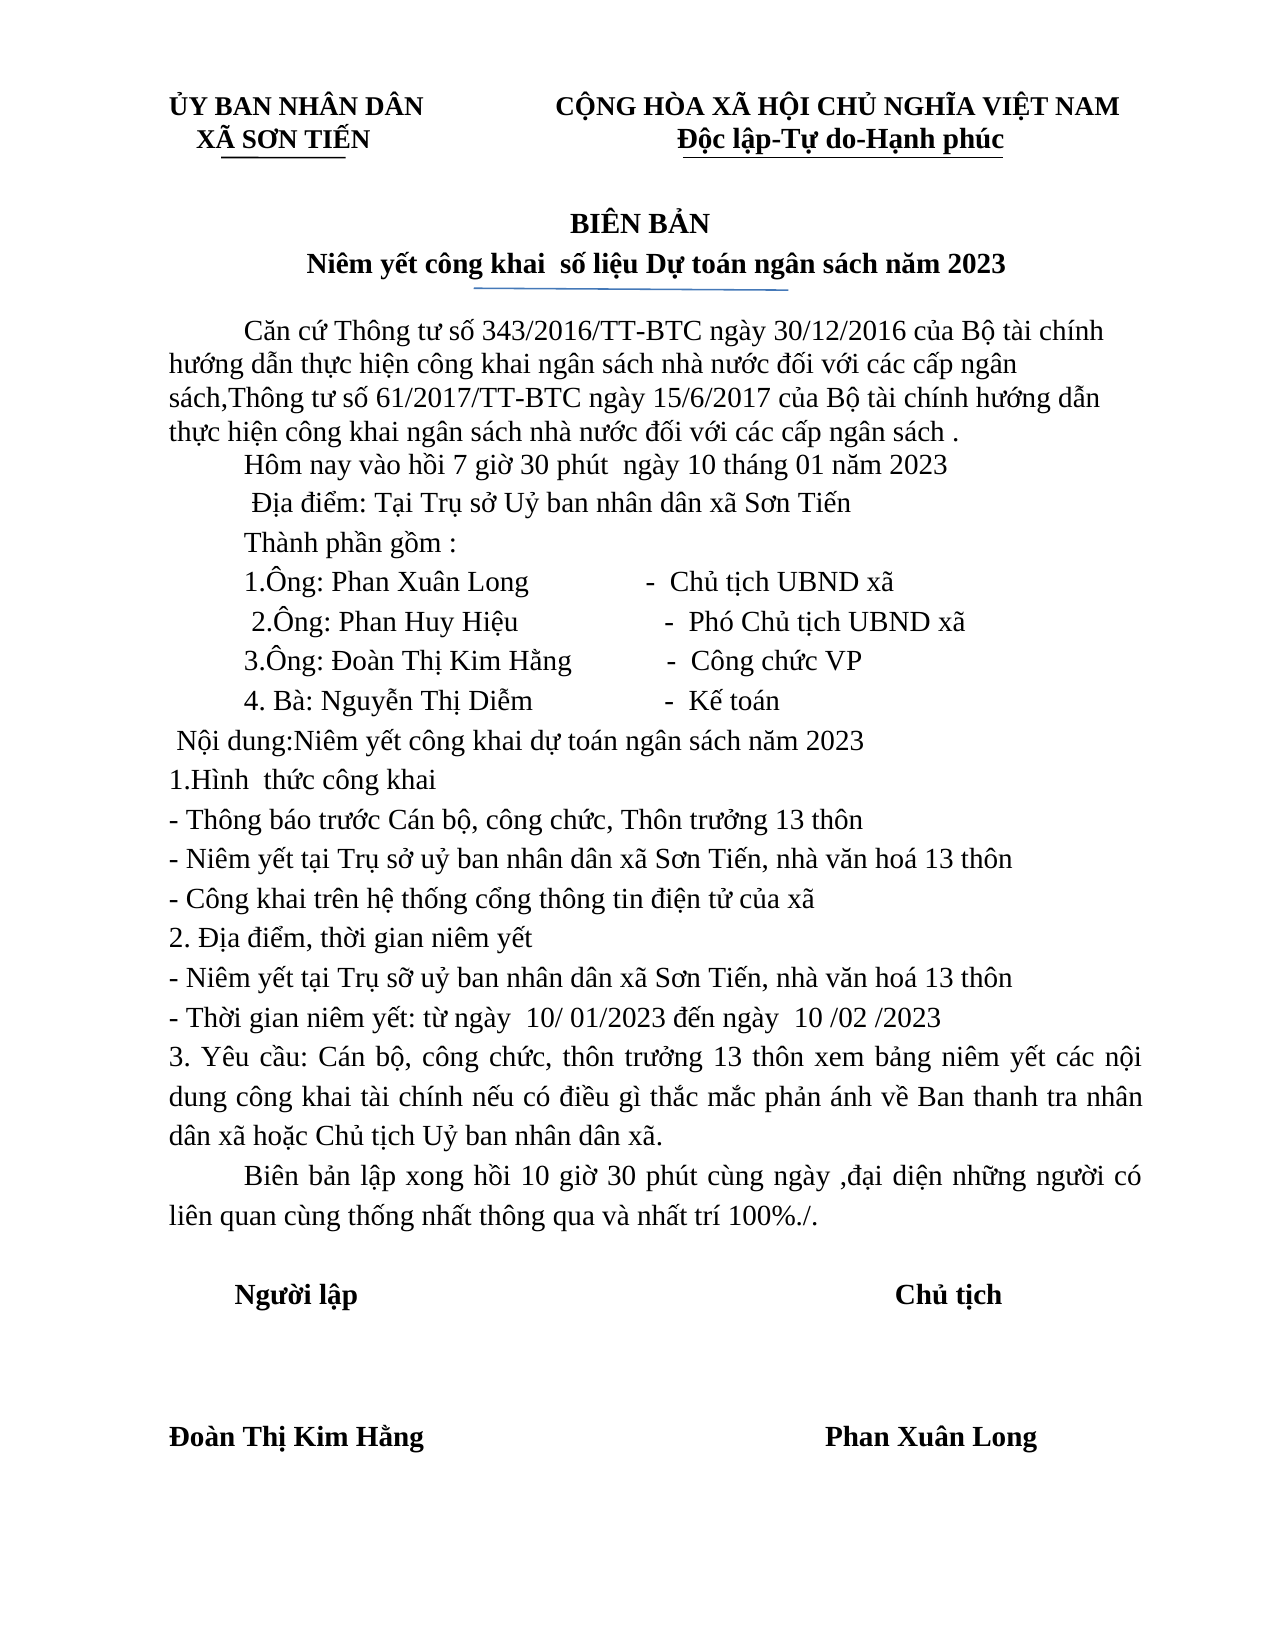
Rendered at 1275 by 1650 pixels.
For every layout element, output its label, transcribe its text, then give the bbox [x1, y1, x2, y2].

text 1.Hình thức công khai [169, 758, 1144, 797]
text Căn cứ Thông tư số 343/2016/TT-BTC ngày 30/12/2016 của Bộ tài chính hướng dẫn thực hiện công khai ngân sách nhà nước đối với các cấp ngân sách,Thông tư số 61/2017/TT-BTC ngày 15/6/2017 của Bộ tài chính hướng dẫn thực hiện công khai ngân sách nhà nước đối với các cấp ngân sách . [169, 313, 1144, 447]
text XÃ SƠN TIẾN Độc lập-Tự do-Hạnh phúc [169, 121, 1144, 154]
text - Niêm yết tại Trụ sỡ uỷ ban nhân dân xã Sơn Tiến, nhà văn hoá 13 thôn [169, 956, 1144, 995]
text 2. Địa điểm, thời gian niêm yết [169, 916, 1144, 956]
text - Thời gian niêm yết: từ ngày 10/ 01/2023 đến ngày 10 /02 /2023 [169, 995, 1144, 1035]
text - Công khai trên hệ thống cổng thông tin điện tử của xã [169, 877, 1144, 916]
text - Niêm yết tại Trụ sở uỷ ban nhân dân xã Sơn Tiến, nhà văn hoá 13 thôn [169, 837, 1144, 877]
text Địa điểm: Tại Trụ sở Uỷ ban nhân dân xã Sơn Tiến [169, 481, 1144, 520]
text ỦY BAN NHÂN DÂN CỘNG HÒA XÃ HỘI CHỦ NGHĨA VIỆT NAM [169, 90, 1144, 121]
text 2.Ông: Phan Huy Hiệu - Phó Chủ tịch UBND xã [169, 599, 1144, 639]
text 4. Bà: Nguyễn Thị Diễm - Kế toán [169, 679, 1144, 718]
text Đoàn Thị Kim Hằng Phan Xuân Long [169, 1419, 1144, 1452]
subtitle Niêm yết công khai số liệu Dự toán ngân sách năm 2023 [169, 240, 1144, 279]
text Biên bản lập xong hồi 10 giờ 30 phút cùng ngày ,đại diện những người có liên quan cùng thống nhất thông qua và nhất trí 100%./. [169, 1154, 1144, 1233]
text 3. Yêu cầu: Cán bộ, công chức, thôn trưởng 13 thôn xem bảng niêm yết các nội dung công khai tài chính nếu có điều gì thắc mắc phản ánh về Ban thanh tra nhân dân xã hoặc Chủ tịch Uỷ ban nhân dân xã. [169, 1035, 1144, 1154]
text Người lập Chủ tịch [169, 1272, 1144, 1312]
text 3.Ông: Đoàn Thị Kim Hằng - Công chức VP [169, 639, 1144, 679]
text Nội dung:Niêm yết công khai dự toán ngân sách năm 2023 [169, 718, 1144, 758]
text Thành phần gồm : [169, 520, 1144, 560]
text Hôm nay vào hồi 7 giờ 30 phút ngày 10 tháng 01 năm 2023 [169, 447, 1144, 481]
subtitle BIÊN BẢN [169, 200, 1144, 240]
text 1.Ông: Phan Xuân Long - Chủ tịch UBND xã [169, 560, 1144, 599]
text - Thông báo trước Cán bộ, công chức, Thôn trưởng 13 thôn [169, 797, 1144, 837]
